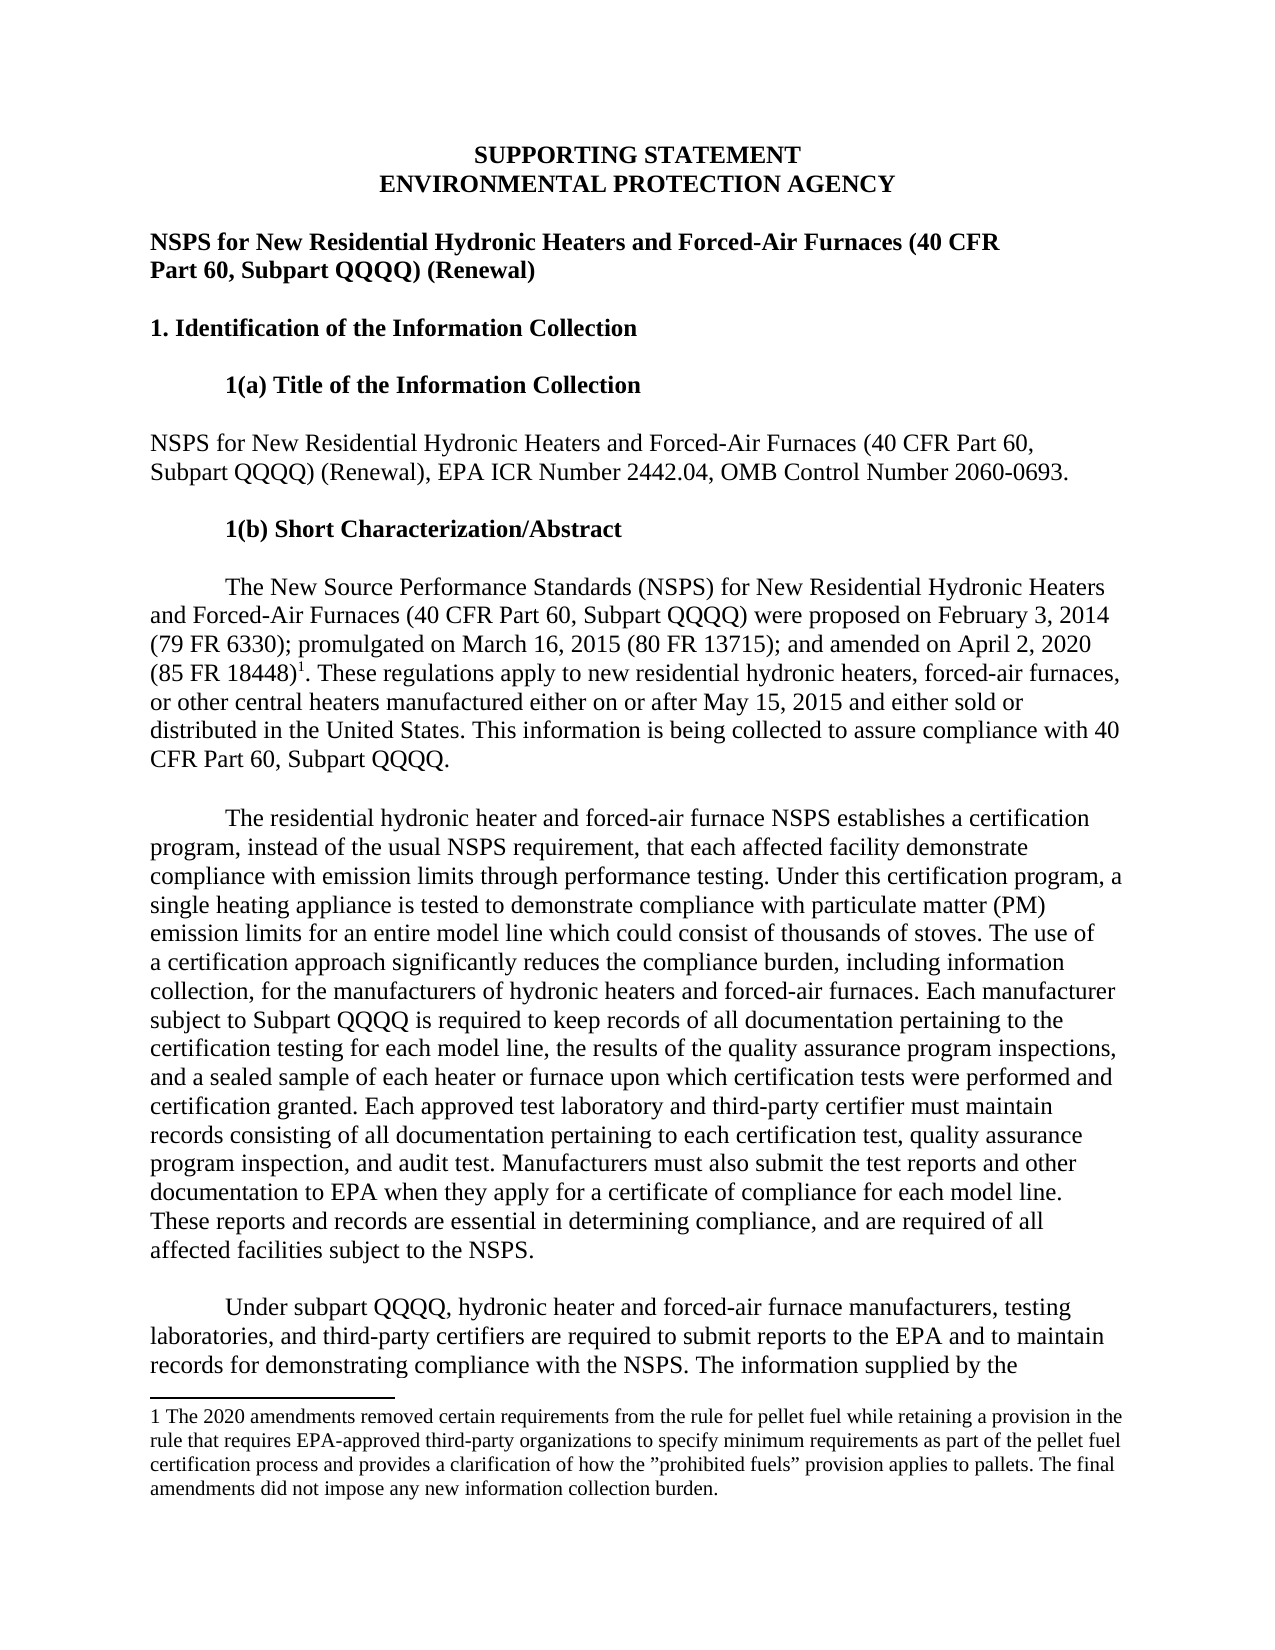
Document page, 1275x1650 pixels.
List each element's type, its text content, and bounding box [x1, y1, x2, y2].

text NSPS for New Residential Hydronic Heaters and Forced-Air Furnaces (40 CFR Part 60, Subpart QQQQ) (Renewal), EPA ICR Number 2442.04, OMB Control Number 2060-0693. [150, 428, 1125, 486]
text SUPPORTING STATEMENT [150, 141, 1125, 169]
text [150, 1291, 1125, 1378]
text 1(b) Short Characterization/Abstract [150, 514, 1125, 543]
text The New Source Performance Standards (NSPS) for New Residential Hydronic Heaters and Forced-Air Furnaces (40 CFR Part 60, Subpart QQQQ) were proposed on February 3, 2014 (79 FR 6330); promulgated on March 16, 2015 (80 FR 13715); and amended on April 2, 2020 (85 FR 18448). These regulations apply to new residential hydronic heaters, forced-air furnaces, or other central heaters manufactured either on or after May 15, 2015 and either sold or distributed in the United States. This information is being collected to assure compliance with 40 CFR Part 60, Subpart QQQQ. [150, 572, 1125, 773]
text ENVIRONMENTAL PROTECTION AGENCY [150, 169, 1125, 198]
text 1(a) Title of the Information Collection [150, 371, 1125, 399]
text NSPS for New Residential Hydronic Heaters and Forced-Air Furnaces (40 CFR Part 60, Subpart QQQQ) (Renewal) [150, 227, 1125, 284]
text 1. Identification of the Information Collection [150, 313, 1125, 342]
text The residential hydronic heater and forced-air furnace NSPS establishes a certification program, instead of the usual NSPS requirement, that each affected facility demonstrate compliance with emission limits through performance testing. Under this certification program, a single heating appliance is tested to demonstrate compliance with particulate matter (PM) emission limits for an entire model line which could consist of thousands of stoves. The use of a certification approach significantly reduces the compliance burden, including information collection, for the manufacturers of hydronic heaters and forced-air furnaces. Each manufacturer subject to Subpart QQQQ is required to keep records of all documentation pertaining to the certification testing for each model line, the results of the quality assurance program inspections, and a sealed sample of each heater or furnace upon which certification tests were performed and certification granted. Each approved test laboratory and third-party certifier must maintain records consisting of all documentation pertaining to each certification test, quality assurance program inspection, and audit test. Manufacturers must also submit the test reports and other documentation to EPA when they apply for a certificate of compliance for each model line. These reports and records are essential in determining compliance, and are required of all affected facilities subject to the NSPS. [150, 803, 1125, 1263]
